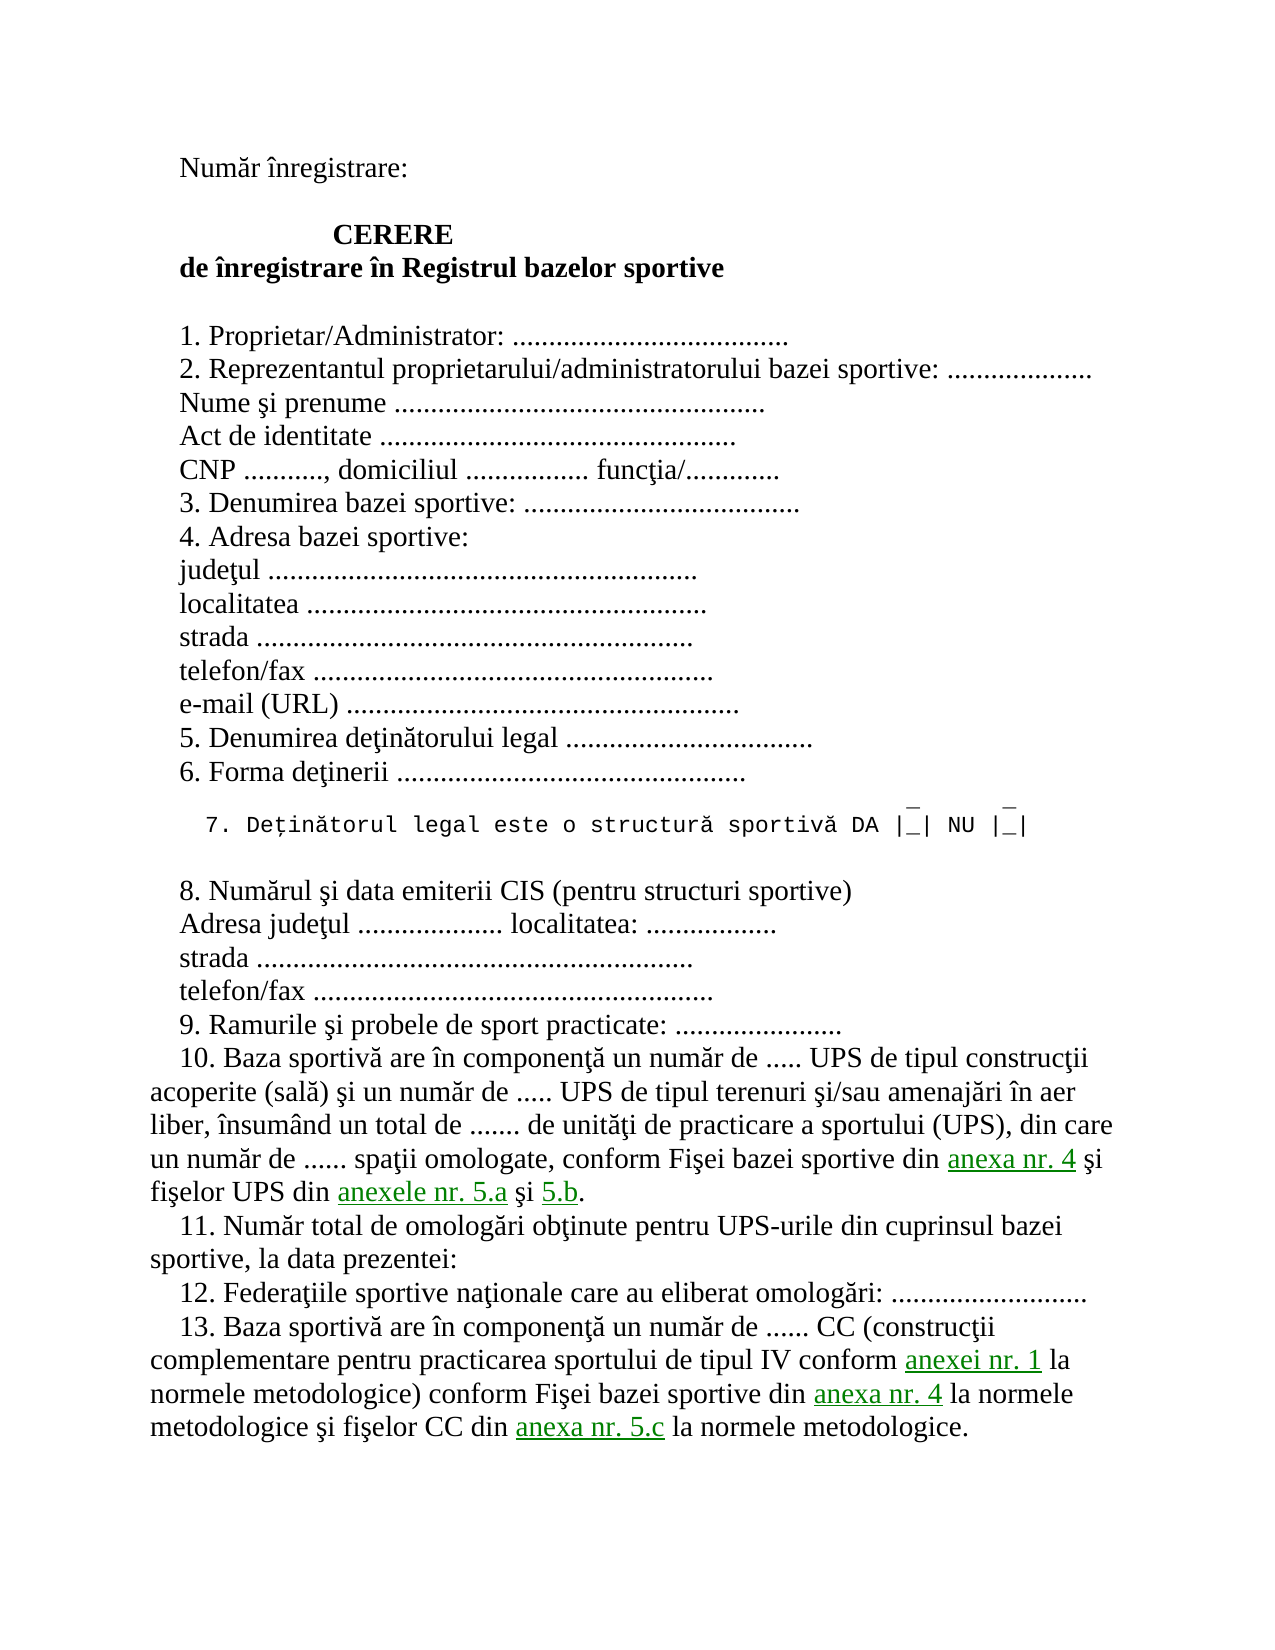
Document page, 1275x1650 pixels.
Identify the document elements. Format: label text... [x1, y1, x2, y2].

text 1. Proprietar/Administrator: ...................................... [150, 318, 1125, 351]
text Adresa judeţul .................... localitatea: .................. [150, 906, 1125, 940]
text 9. Ramurile şi probele de sport practicate: ....................... [150, 1007, 1125, 1040]
text 7. Deţinătorul legal este o structură sportivă DA |_| NU |_| [150, 813, 1125, 839]
text 13. Baza sportivă are în componenţă un număr de ...... CC (construcţii complementare pentru practicarea sportului de tipul IV conform anexei nr. 1 la normele metodologice) conform Fişei bazei sportive din anexa nr. 4 la normele metodologice şi fişelor CC din anexa nr. 5.c la normele metodologice. [150, 1309, 1125, 1443]
text CERERE [150, 217, 1125, 251]
text CNP ..........., domiciliul ................. funcţia/............. [150, 452, 1125, 485]
text e-mail (URL) ...................................................... [150, 687, 1125, 720]
text 8. Numărul şi data emiterii CIS (pentru structuri sportive) [150, 873, 1125, 906]
text de înregistrare în Registrul bazelor sportive [150, 251, 1125, 284]
text Număr înregistrare: [150, 150, 1125, 183]
text Nume şi prenume ................................................... [150, 385, 1125, 418]
text 10. Baza sportivă are în componenţă un număr de ..... UPS de tipul construcţii acoperite (sală) şi un număr de ..... UPS de tipul terenuri şi/sau amenajări în aer liber, însumând un total de ....... de unităţi de practicare a sportului (UPS), din care un număr de ...... spaţii omologate, conform Fişei bazei sportive din anexa nr. 4 şi fişelor UPS din anexele nr. 5.a şi 5.b. [150, 1040, 1125, 1208]
text 11. Număr total de omologări obţinute pentru UPS-urile din cuprinsul bazei sportive, la data prezentei: [150, 1208, 1125, 1275]
text telefon/fax ....................................................... [150, 973, 1125, 1007]
text localitatea ....................................................... [150, 586, 1125, 619]
text 4. Adresa bazei sportive: [150, 519, 1125, 552]
text 12. Federaţiile sportive naţionale care au eliberat omologări: ........................... [150, 1275, 1125, 1309]
text _ _ [150, 787, 1125, 813]
text 5. Denumirea deţinătorului legal .................................. [150, 720, 1125, 754]
text 6. Forma deţinerii ................................................ [150, 754, 1125, 787]
text judeţul ........................................................... [150, 552, 1125, 586]
text 3. Denumirea bazei sportive: ...................................... [150, 485, 1125, 519]
text telefon/fax ....................................................... [150, 653, 1125, 687]
text 2. Reprezentantul proprietarului/administratorului bazei sportive: .................... [150, 351, 1125, 385]
text strada ............................................................ [150, 940, 1125, 973]
text Act de identitate ................................................. [150, 418, 1125, 452]
text strada ............................................................ [150, 619, 1125, 653]
